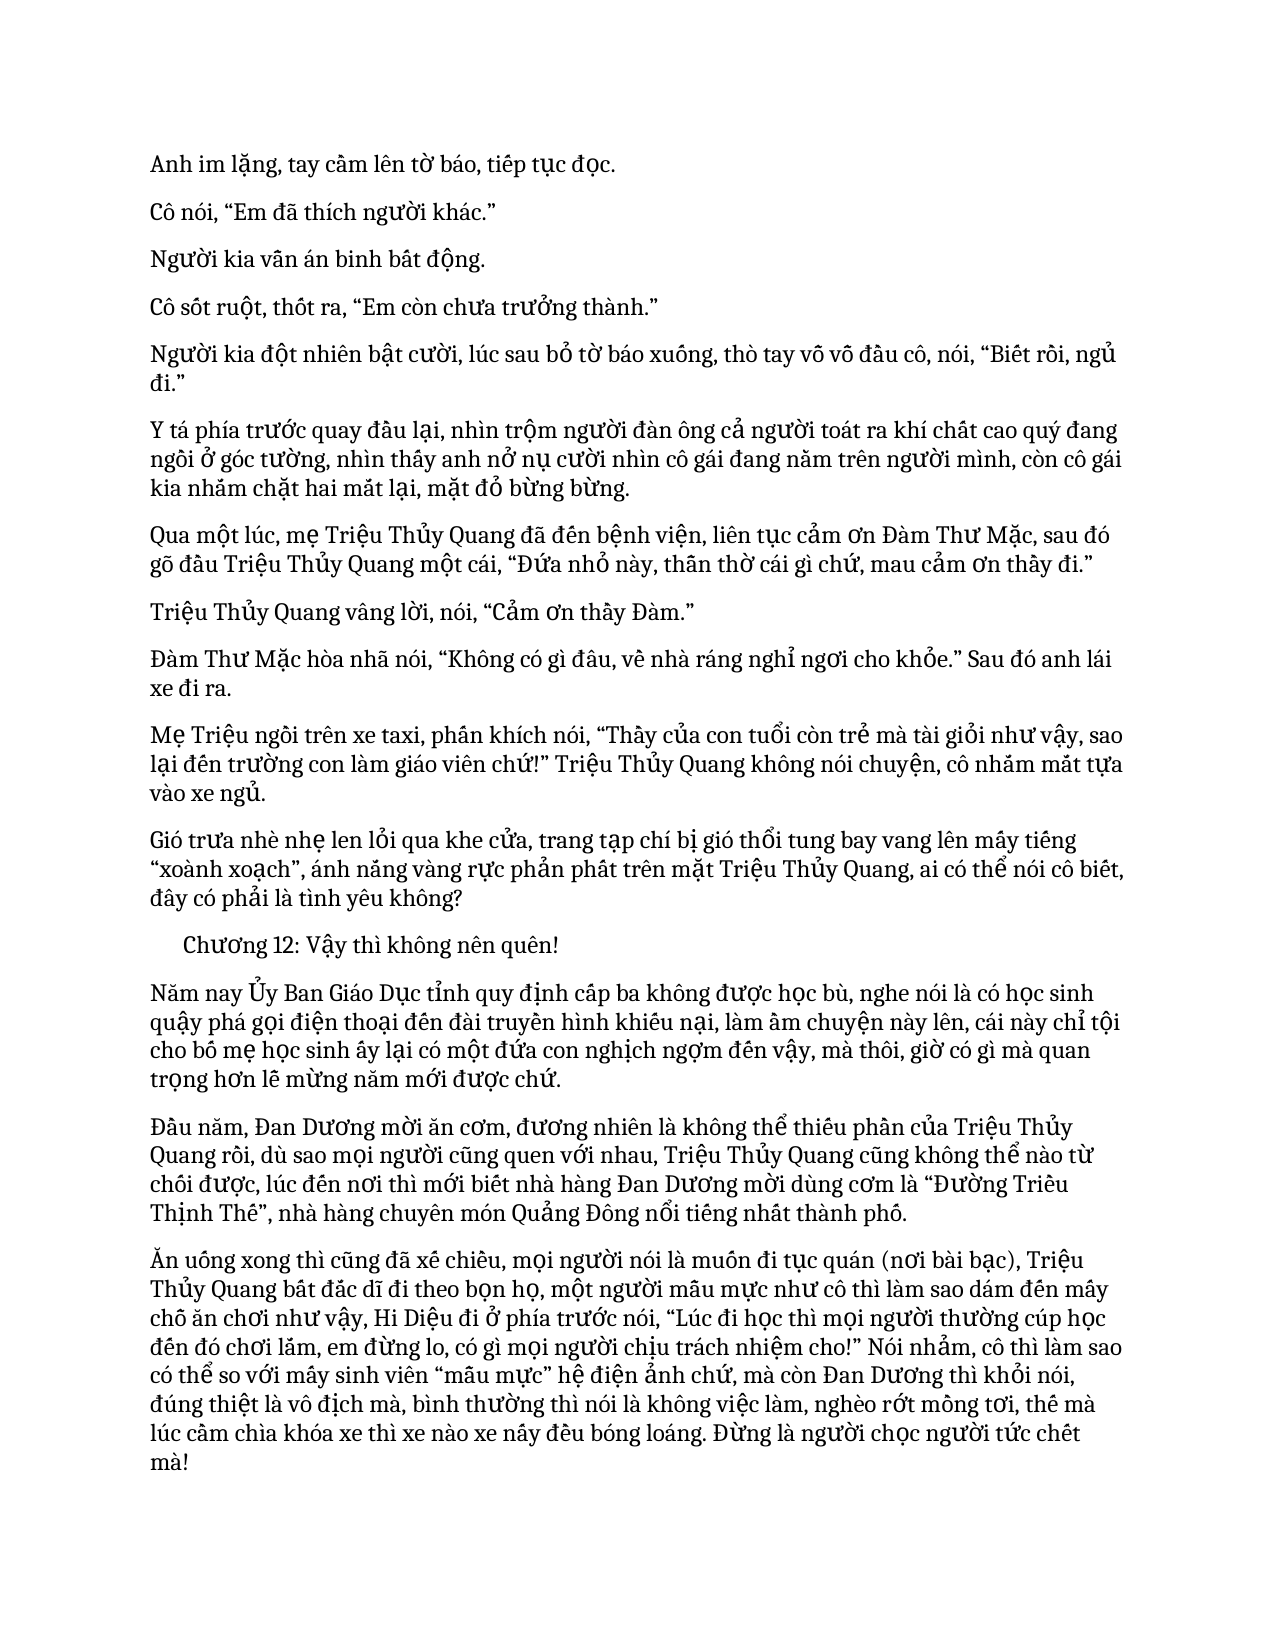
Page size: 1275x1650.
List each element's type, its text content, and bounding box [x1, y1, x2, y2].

text Đầu năm, Đan Dương mời ăn cơm, đương nhiên là không thể thiếu phần của Triệu Thủy Quang rồi, dù sao mọi người cũng quen với nhau, Triệu Thủy Quang cũng không thể nào từ chối được, lúc đến nơi thì mới biết nhà hàng Đan Dương mời dùng cơm là “Đường Triều Thịnh Thế”, nhà hàng chuyên món Quảng Đông nổi tiếng nhất thành phố. [150, 1112, 1125, 1227]
text Người kia vẫn án binh bất động. [150, 245, 1125, 274]
text Ăn uống xong thì cũng đã xế chiều, mọi người nói là muốn đi tục quán (nơi bài bạc), Triệu Thủy Quang bất đắc dĩ đi theo bọn họ, một người mẫu mực như cô thì làm sao dám đến mấy chỗ ăn chơi như vậy, Hi Diệu đi ở phía trước nói, “Lúc đi học thì mọi người thường cúp học đến đó chơi lắm, em đừng lo, có gì mọi người chịu trách nhiệm cho!” Nói nhảm, cô thì làm sao có thể so với mấy sinh viên “mẫu mực” hệ điện ảnh chứ, mà còn Đan Dương thì khỏi nói, đúng thiệt là vô địch mà, bình thường thì nói là không việc làm, nghèo rớt mồng tơi, thế mà lúc cầm chìa khóa xe thì xe nào xe nấy đều bóng loáng. Đừng là người chọc người tức chết mà! [150, 1246, 1125, 1476]
text Anh im lặng, tay cầm lên tờ báo, tiếp tục đọc. [150, 150, 1125, 179]
text Cô sốt ruột, thốt ra, “Em còn chưa trưởng thành.” [150, 292, 1125, 321]
text Năm nay Ủy Ban Giáo Dục tỉnh quy định cấp ba không được học bù, nghe nói là có học sinh quậy phá gọi điện thoại đến đài truyền hình khiếu nại, làm ầm chuyện này lên, cái này chỉ tội cho bố mẹ học sinh ấy lại có một đứa con nghịch ngợm đến vậy, mà thôi, giờ có gì mà quan trọng hơn lễ mừng năm mới được chứ. [150, 979, 1125, 1094]
text Cô nói, “Em đã thích người khác.” [150, 197, 1125, 226]
text Người kia đột nhiên bật cười, lúc sau bỏ tờ báo xuống, thò tay vỗ vỗ đầu cô, nói, “Biết rồi, ngủ đi.” [150, 340, 1125, 397]
text Chương 12: Vậy thì không nên quên! [150, 931, 1125, 960]
text Mẹ Triệu ngồi trên xe taxi, phấn khích nói, “Thầy của con tuổi còn trẻ mà tài giỏi như vậy, sao lại đến trường con làm giáo viên chứ!” Triệu Thủy Quang không nói chuyện, cô nhắm mắt tựa vào xe ngủ. [150, 721, 1125, 807]
text Gió trưa nhè nhẹ len lỏi qua khe cửa, trang tạp chí bị gió thổi tung bay vang lên mấy tiếng “xoành xoạch”, ánh nắng vàng rực phản phất trên mặt Triệu Thủy Quang, ai có thể nói cô biết, đây có phải là tình yêu không? [150, 826, 1125, 912]
text Đàm Thư Mặc hòa nhã nói, “Không có gì đâu, về nhà ráng nghỉ ngơi cho khỏe.” Sau đó anh lái xe đi ra. [150, 645, 1125, 702]
text Y tá phía trước quay đầu lại, nhìn trộm người đàn ông cả người toát ra khí chất cao quý đang ngồi ở góc tường, nhìn thấy anh nở nụ cười nhìn cô gái đang nằm trên người mình, còn cô gái kia nhắm chặt hai mắt lại, mặt đỏ bừng bừng. [150, 416, 1125, 502]
text Qua một lúc, mẹ Triệu Thủy Quang đã đến bệnh viện, liên tục cảm ơn Đàm Thư Mặc, sau đó gõ đầu Triệu Thủy Quang một cái, “Đứa nhỏ này, thẫn thờ cái gì chứ, mau cảm ơn thầy đi.” [150, 521, 1125, 579]
text Triệu Thủy Quang vâng lời, nói, “Cảm ơn thầy Đàm.” [150, 597, 1125, 626]
